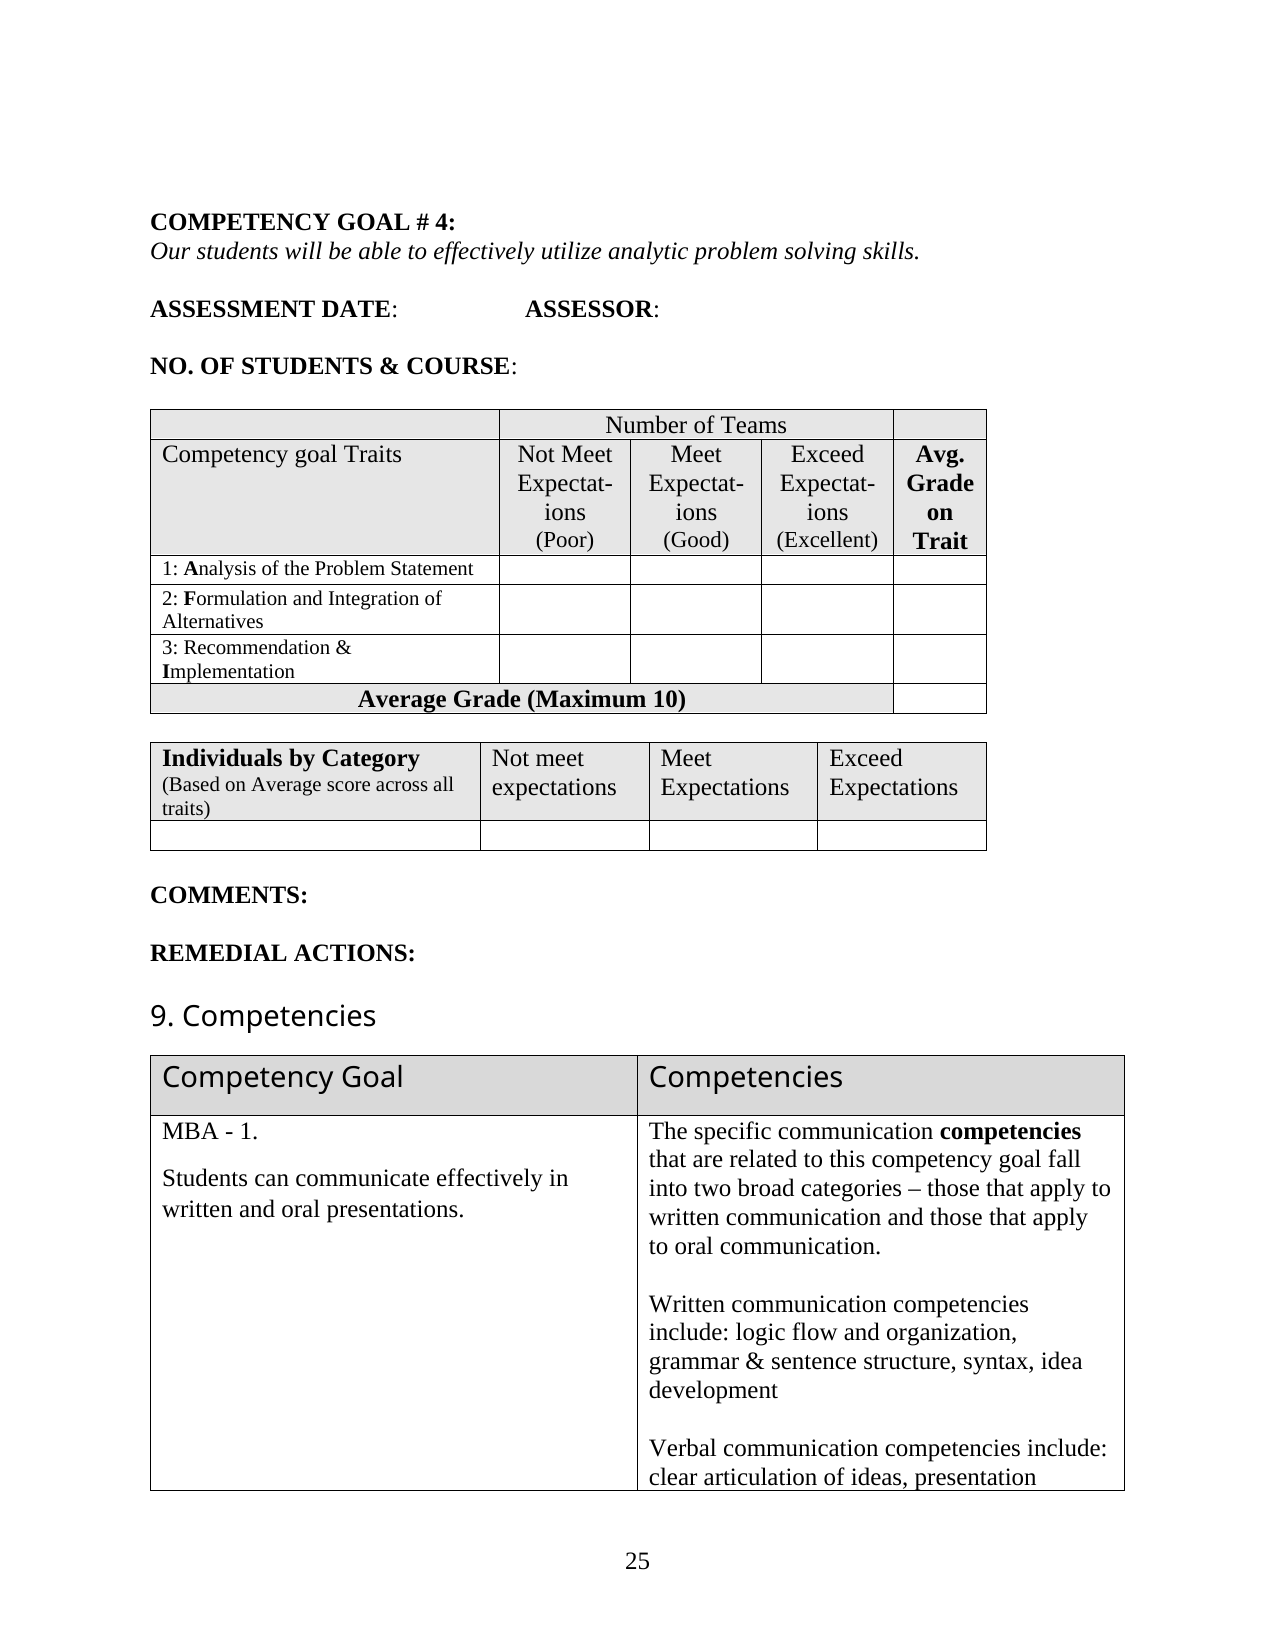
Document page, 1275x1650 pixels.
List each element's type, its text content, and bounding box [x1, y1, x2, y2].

table_cell [631, 635, 761, 683]
table_header Exceed Expectations [818, 743, 986, 820]
text COMMENTS: [150, 880, 1125, 908]
table_cell [500, 556, 630, 584]
table_cell [894, 684, 986, 712]
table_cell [638, 1116, 1124, 1490]
text ASSESSMENT DATE: ASSESSOR: [150, 294, 1125, 322]
table_cell [650, 821, 817, 850]
table_header [894, 410, 986, 438]
table_cell [762, 635, 893, 683]
table_cell Exceed Expectat-ions (Excellent) [762, 440, 893, 554]
table_cell [631, 585, 761, 633]
table_header Number of Teams [500, 410, 893, 438]
table_cell Avg. Grade on Trait [894, 440, 986, 554]
table_cell [500, 585, 630, 633]
table_cell [762, 585, 893, 633]
table_cell [818, 821, 986, 850]
table_cell [151, 821, 480, 850]
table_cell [151, 1116, 637, 1490]
text REMEDIAL ACTIONS: [150, 938, 1125, 966]
table_cell 3: Recommendation & Implementation [151, 635, 499, 683]
table_cell [894, 635, 986, 683]
table_cell 1: Analysis of the Problem Statement [151, 556, 499, 584]
table_cell Not Meet Expectat-ions (Poor) [500, 440, 630, 554]
table_header Meet Expectations [650, 743, 817, 820]
table_header Not meet expectations [481, 743, 649, 820]
table_header [151, 410, 499, 438]
table_cell 2: Formulation and Integration of Alternatives [151, 585, 499, 633]
table_header Competencies [638, 1056, 1124, 1115]
table_cell Average Grade (Maximum 10) [151, 684, 893, 712]
text Our students will be able to effectively utilize analytic problem solving skills. [150, 236, 1125, 265]
table_cell [631, 556, 761, 584]
table_cell Meet Expectat-ions (Good) [631, 440, 761, 554]
table_cell [481, 821, 649, 850]
table_header Individuals by Category (Based on Average score across all traits) [151, 743, 480, 820]
table_cell Competency goal Traits [151, 440, 499, 554]
table_cell [762, 556, 893, 584]
text NO. OF STUDENTS & COURSE: [150, 351, 1125, 380]
table_cell [894, 585, 986, 633]
text COMPETENCY GOAL # 4: [150, 207, 1125, 236]
text 9. Competencies [150, 996, 1125, 1035]
table_cell [500, 635, 630, 683]
table_header Competency Goal [151, 1056, 637, 1115]
table_cell [894, 556, 986, 584]
